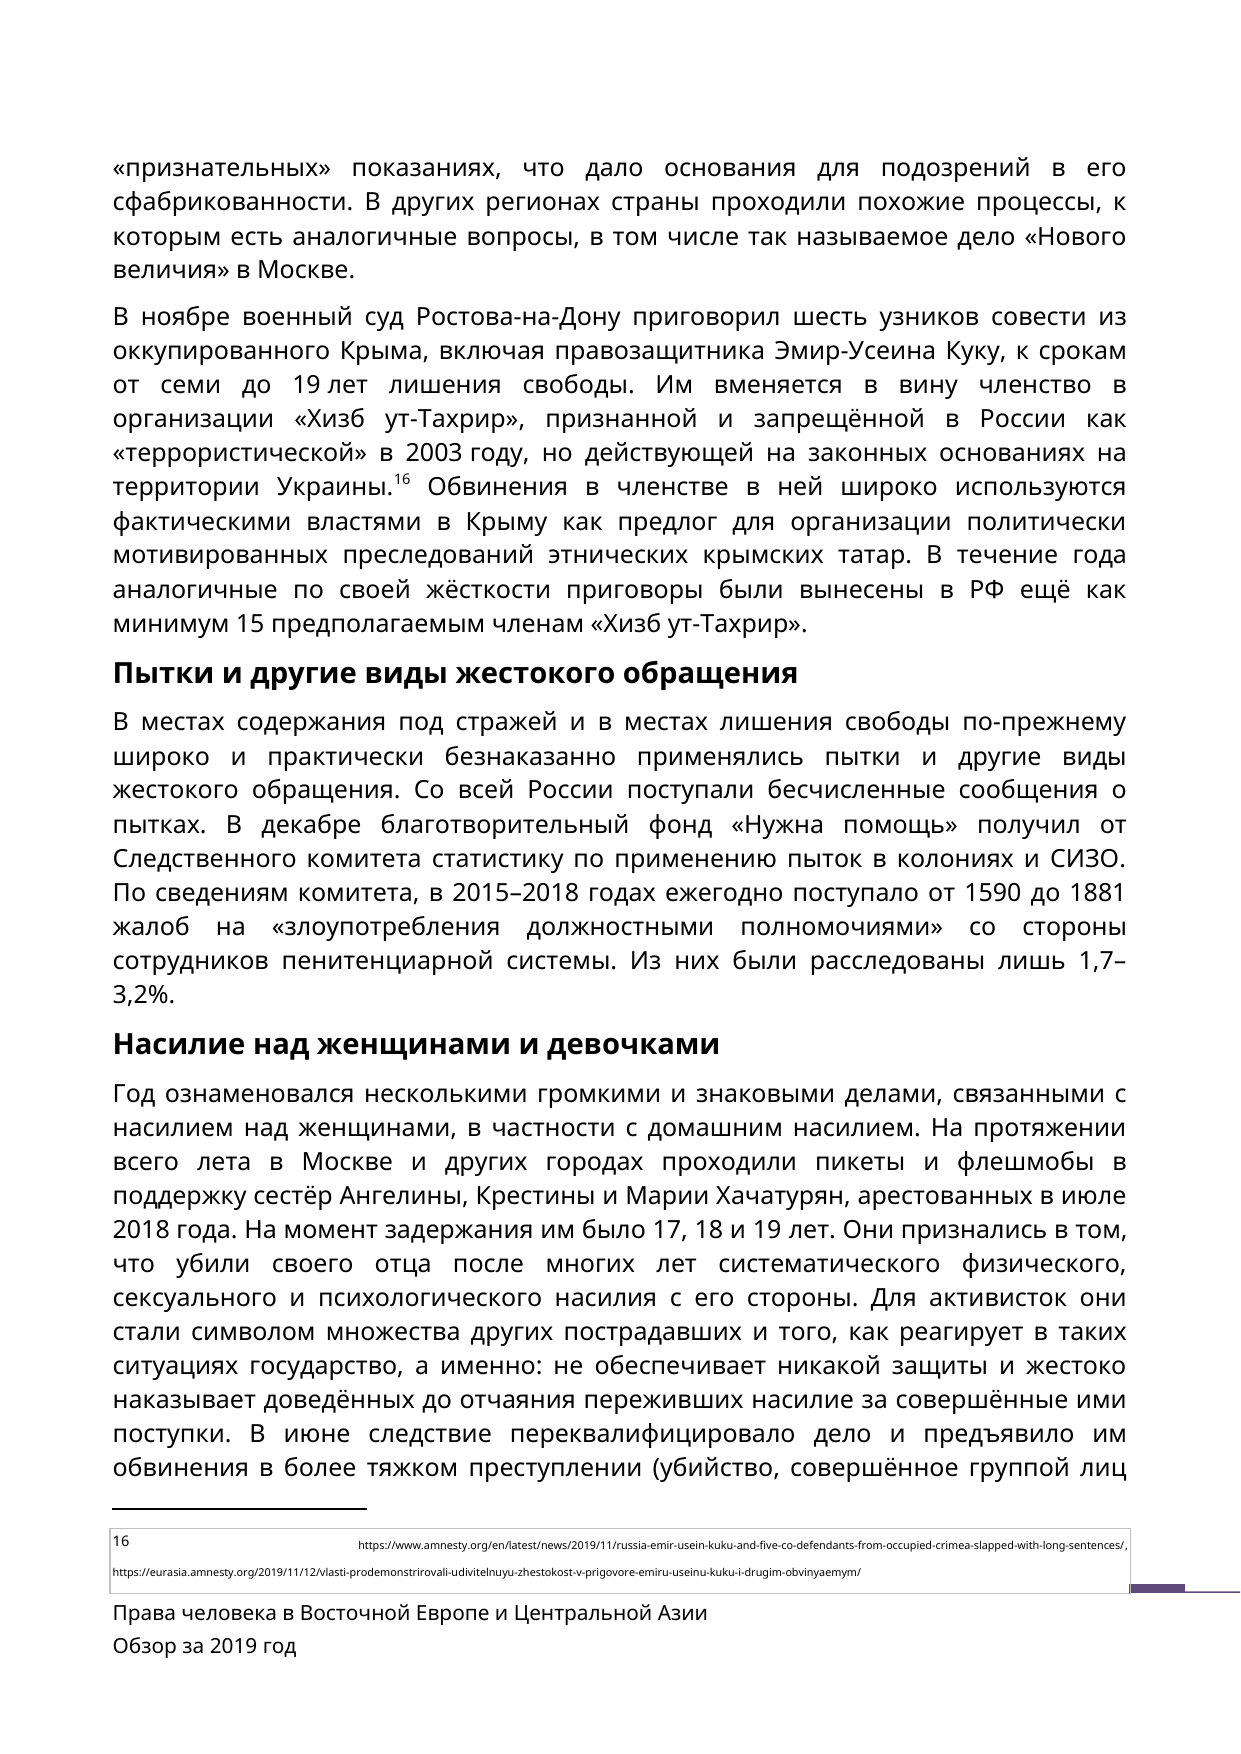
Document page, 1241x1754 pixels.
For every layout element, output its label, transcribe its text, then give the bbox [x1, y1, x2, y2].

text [112, 1075, 1128, 1484]
subtitle Насилие над женщинами и девочками [112, 1023, 1128, 1063]
text В местах содержания под стражей и в местах лишения свободы по-прежнему широко и практически безнаказанно применялись пытки и другие виды жестокого обращения. Со всей России поступали бесчисленные сообщения о пытках. В декабре благотворительный фонд «Нужна помощь» получил от Следственного комитета статистику по применению пыток в колониях и СИЗО. По сведениям комитета, в 2015–2018 годах ежегодно поступало от 1590 до 1881 жалоб на «злоупотребления должностными полномочиями» со стороны сотрудников пенитенциарной системы. Из них были расследованы лишь 1,7–3,2%. [112, 704, 1128, 1011]
text В ноябре военный суд Ростова-на-Дону приговорил шесть узников совести из оккупированного Крыма, включая правозащитника Эмир-Усеина Куку, к срокам от семи до 19 лет лишения свободы. Им вменяется в вину членство в организации «Хизб ут-Тахрир», признанной и запрещённой в России как «террористической» в 2003 году, но действующей на законных основаниях на территории Украины. Обвинения в членстве в ней широко используются фактическими властями в Крыму как предлог для организации политически мотивированных преследований этнических крымских татар. В течение года аналогичные по своей жёсткости приговоры были вынесены в РФ ещё как минимум 15 предполагаемым членам «Хизб ут-Тахрир». [112, 299, 1128, 639]
subtitle Пытки и другие виды жестокого обращения [112, 652, 1128, 692]
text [112, 150, 1128, 286]
